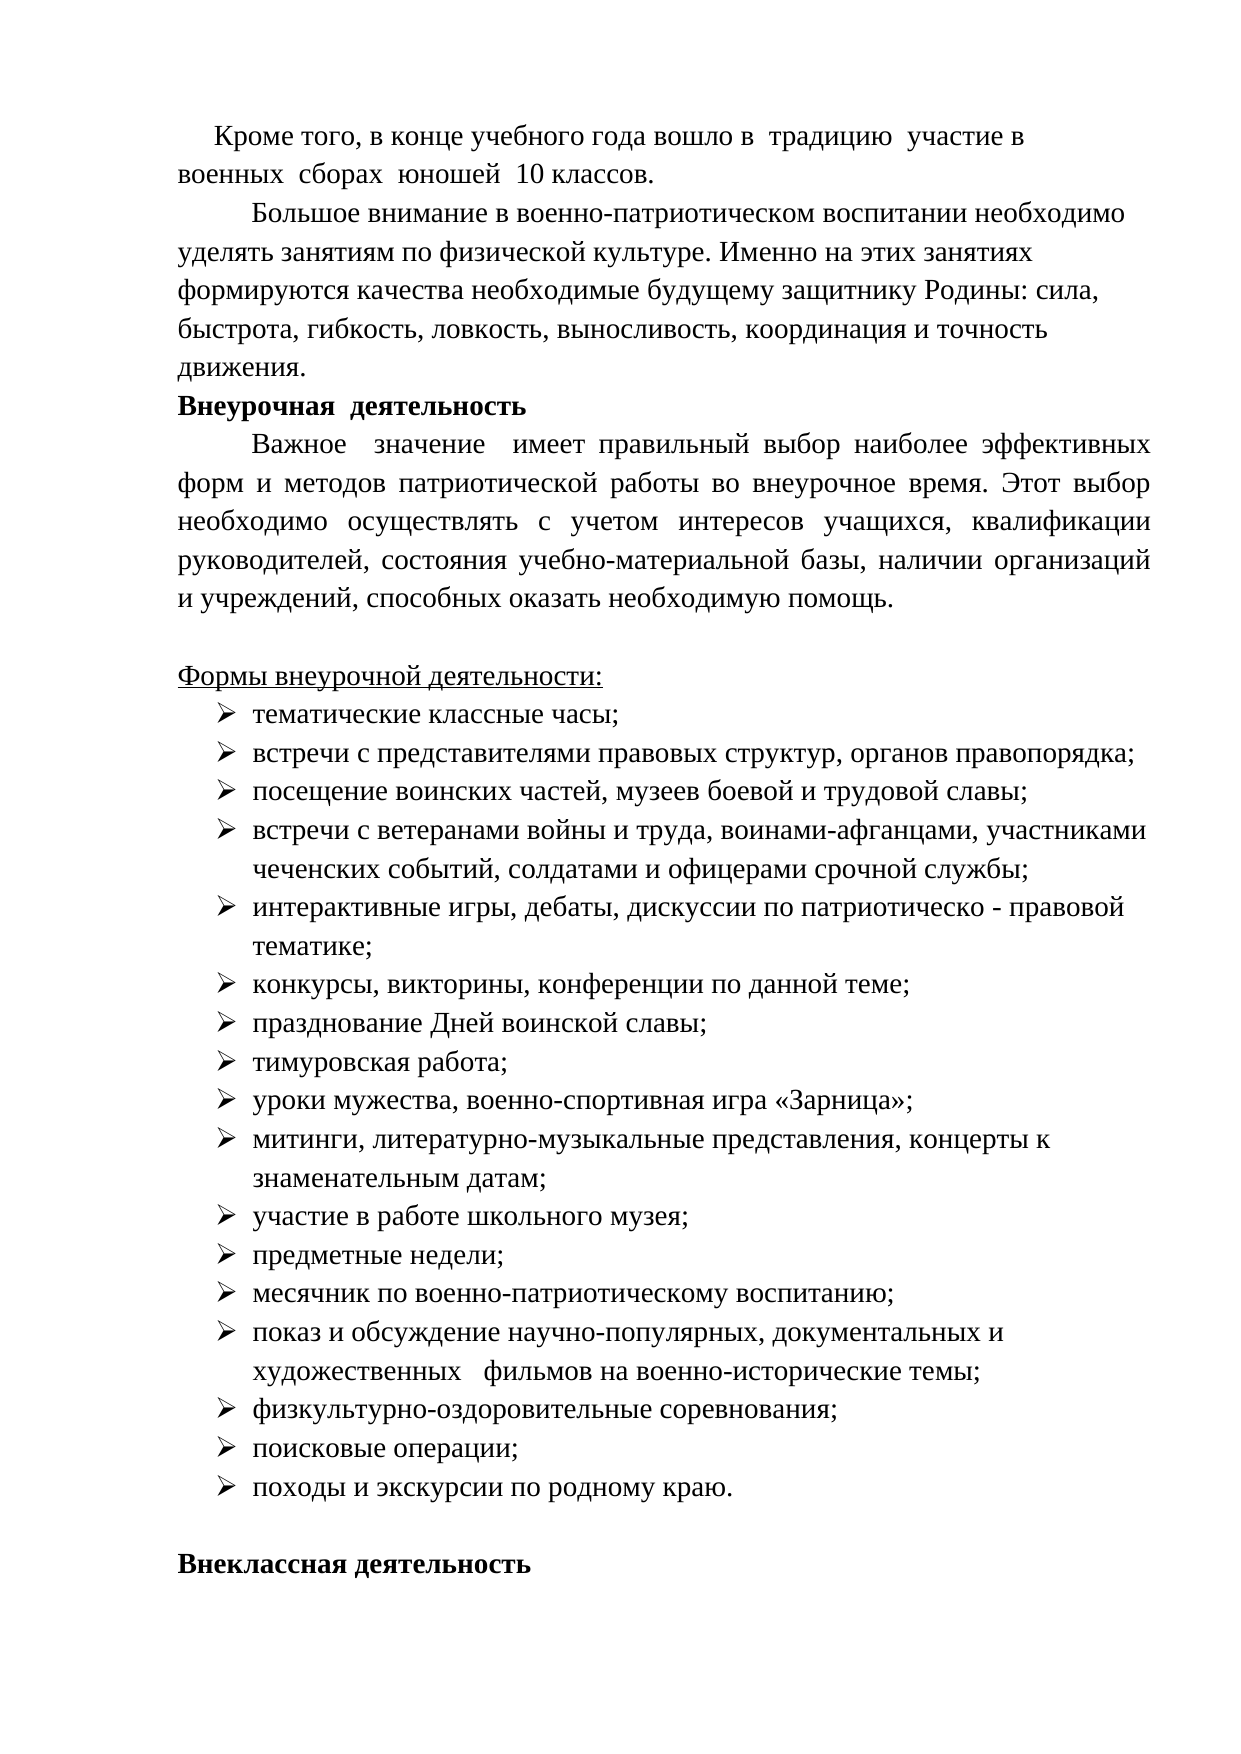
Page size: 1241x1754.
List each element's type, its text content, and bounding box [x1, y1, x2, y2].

text Внеклассная деятельность [177, 1546, 1152, 1579]
text Внеурочная деятельность [177, 388, 1152, 421]
list конкурсы, викторины, конференции по данной теме; [215, 967, 1152, 1000]
list встречи с ветеранами войны и труда, воинами-афганцами, участниками чеченских событий, солдатами и офицерами срочной службы; [215, 812, 1152, 884]
list предметные недели; [215, 1237, 1152, 1271]
text Формы внеурочной деятельности: [177, 658, 1152, 691]
list месячник по военно-патриотическому воспитанию; [215, 1276, 1152, 1309]
list интерактивные игры, дебаты, дискуссии по патриотическо - правовой тематике; [215, 889, 1152, 962]
list митинги, литературно-музыкальные представления, концерты к знаменательным датам; [215, 1121, 1152, 1193]
text Большое внимание в военно-патриотическом воспитании необходимо уделять занятиям по физической культуре. Именно на этих занятиях формируются качества необходимые будущему защитнику Родины: сила, быстрота, гибкость, ловкость, выносливость, координация и точность движения. [177, 195, 1152, 383]
list тимуровская работа; [215, 1044, 1152, 1077]
text Важное значение имеет правильный выбор наиболее эффективных форм и методов патриотической работы во внеурочное время. Этот выбор необходимо осуществлять с учетом интересов учащихся, квалификации руководителей, состояния учебно-материальной базы, наличии организаций и учреждений, способных оказать необходимую помощь. [177, 426, 1152, 614]
text Кроме того, в конце учебного года вошло в традицию участие в военных сборах юношей 10 классов. [177, 118, 1152, 190]
list тематические классные часы; [215, 696, 1152, 730]
list походы и экскурсии по родному краю. [215, 1469, 1152, 1502]
list встречи с представителями правовых структур, органов правопорядка; [215, 735, 1152, 768]
list поисковые операции; [215, 1430, 1152, 1464]
list уроки мужества, военно-спортивная игра «Зарница»; [215, 1082, 1152, 1116]
list посещение воинских частей, музеев боевой и трудовой славы; [215, 773, 1152, 807]
list празднование Дней воинской славы; [215, 1005, 1152, 1039]
list физкультурно-оздоровительные соревнования; [215, 1391, 1152, 1425]
list показ и обсуждение научно-популярных, документальных и художественных фильмов на военно-исторические темы; [215, 1314, 1152, 1386]
list участие в работе школьного музея; [215, 1198, 1152, 1232]
